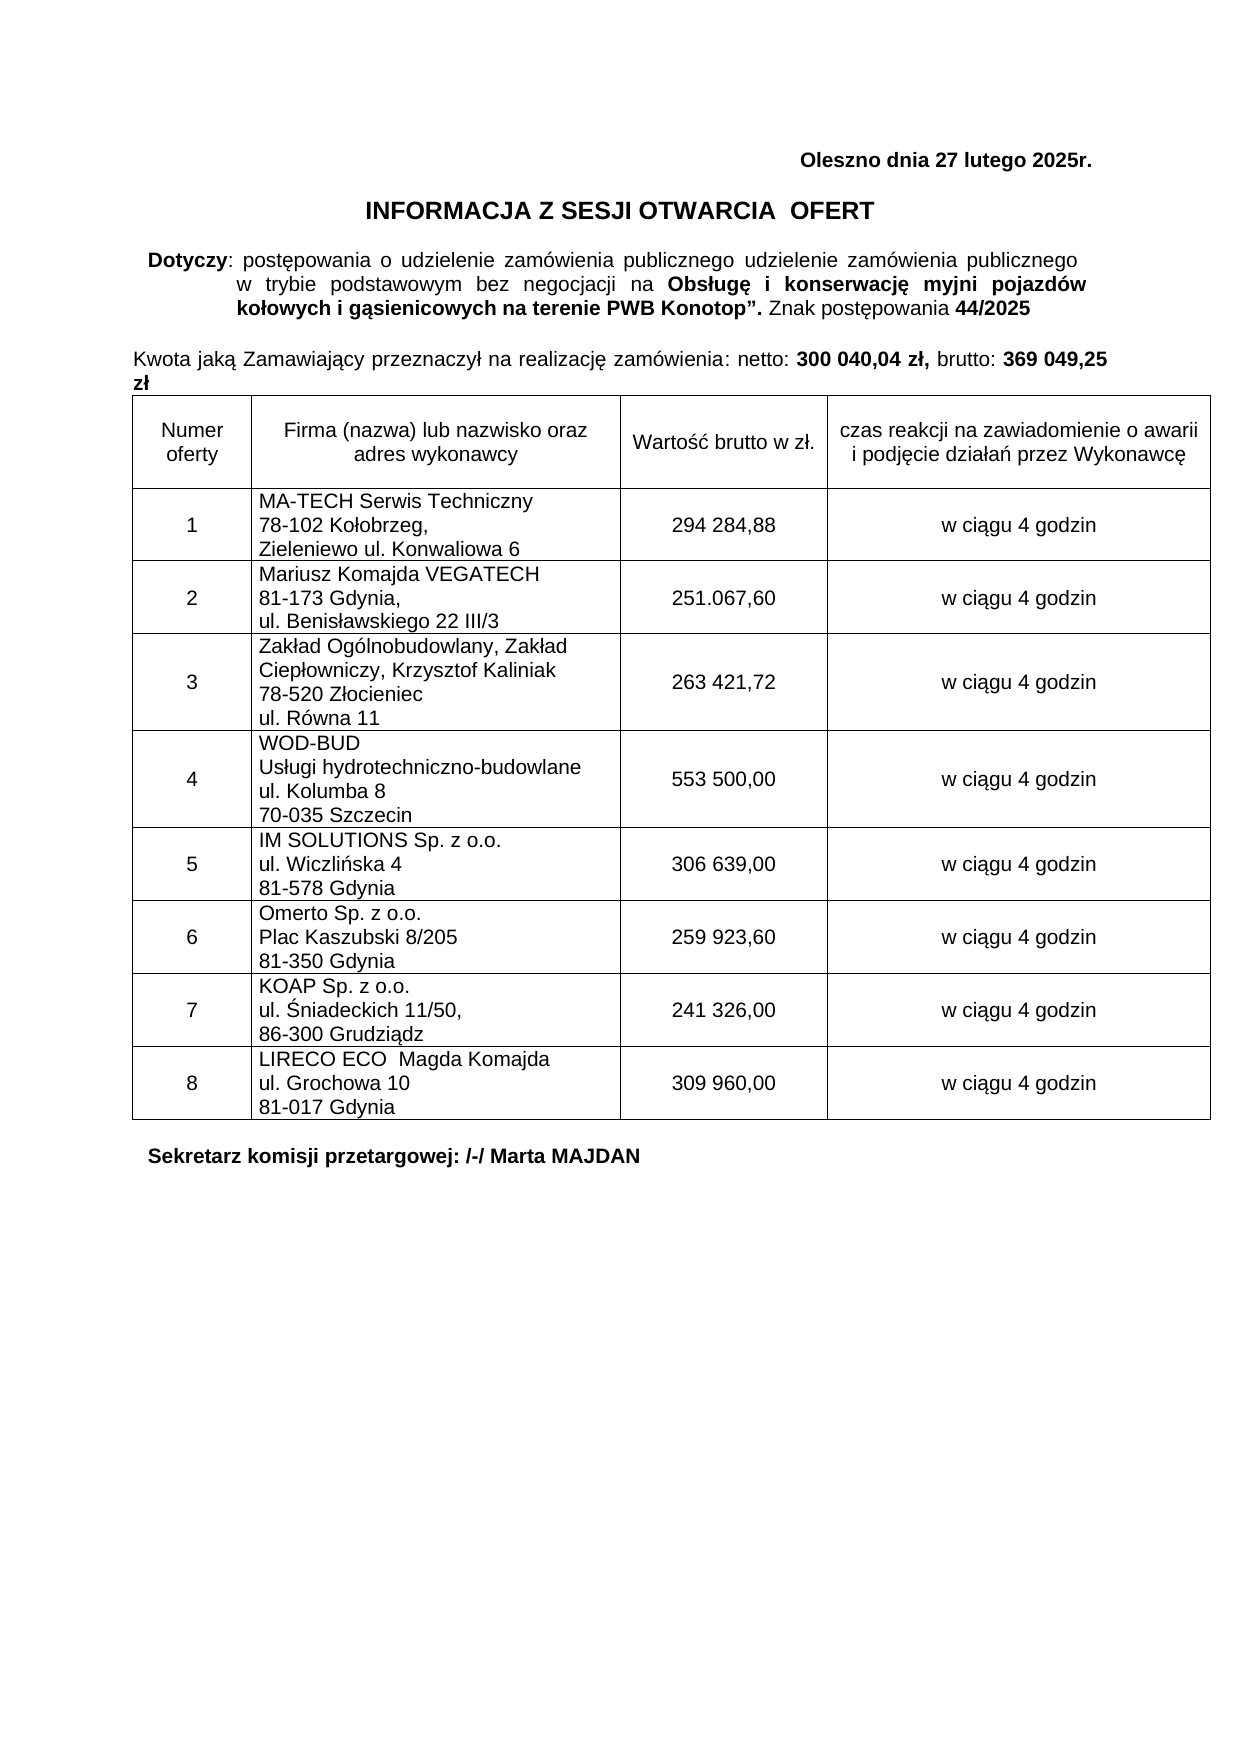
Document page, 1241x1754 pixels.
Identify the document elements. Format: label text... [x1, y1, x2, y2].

table_cell KOAP Sp. z o.o. ul. Śniadeckich 11/50, 86-300 Grudziądz [252, 974, 620, 1046]
table_cell Omerto Sp. z o.o. Plac Kaszubski 8/205 81-350 Gdynia [252, 901, 620, 973]
table_header Firma (nazwa) lub nazwisko oraz adres wykonawcy [252, 396, 620, 487]
table_cell 3 [133, 634, 251, 730]
text INFORMACJA Z SESJI OTWARCIA OFERT [148, 196, 1092, 224]
table_cell w ciągu 4 godzin [828, 731, 1210, 827]
table_cell 309 960,00 [621, 1047, 827, 1119]
table_cell 553 500,00 [621, 731, 827, 827]
table_cell 294 284,88 [621, 489, 827, 560]
table_header Wartość brutto w zł. [621, 396, 827, 487]
table_cell 251.067,60 [621, 561, 827, 633]
table_cell 5 [133, 828, 251, 900]
table_cell WOD-BUD Usługi hydrotechniczno-budowlane ul. Kolumba 8 70-035 Szczecin [252, 731, 620, 827]
table_cell MA-TECH Serwis Techniczny 78-102 Kołobrzeg, Zieleniewo ul. Konwaliowa 6 [252, 489, 620, 560]
table_cell LIRECO ECO Magda Komajda ul. Grochowa 10 81-017 Gdynia [252, 1047, 620, 1119]
table_cell 263 421,72 [621, 634, 827, 730]
table_cell Zakład Ogólnobudowlany, Zakład Ciepłowniczy, Krzysztof Kaliniak 78-520 Złocieniec ul. Równa 11 [252, 634, 620, 730]
table_cell w ciągu 4 godzin [828, 901, 1210, 973]
table_header Numer oferty [133, 396, 251, 487]
table_cell w ciągu 4 godzin [828, 828, 1210, 900]
table_cell w ciągu 4 godzin [828, 561, 1210, 633]
text Kwota jaką Zamawiający przeznaczył na realizację zamówienia: netto: 300 040,04 zł, brutto: 369 049,25 zł [133, 347, 1107, 394]
table_cell w ciągu 4 godzin [828, 1047, 1210, 1119]
table_cell 1 [133, 489, 251, 560]
table_cell w ciągu 4 godzin [828, 634, 1210, 730]
table_cell 6 [133, 901, 251, 973]
table_cell 4 [133, 731, 251, 827]
table_cell IM SOLUTIONS Sp. z o.o. ul. Wiczlińska 4 81-578 Gdynia [252, 828, 620, 900]
table_cell 259 923,60 [621, 901, 827, 973]
table_cell 8 [133, 1047, 251, 1119]
text Sekretarz komisji przetargowej: /-/ Marta MAJDAN [148, 1144, 1092, 1192]
table_cell 2 [133, 561, 251, 633]
text Oleszno dnia 27 lutego 2025r. [148, 148, 1092, 172]
text Dotyczy: postępowania o udzielenie zamówienia publicznego udzielenie zamówienia publicznego w trybie podstawowym bez negocjacji na Obsługę i konserwację myjni pojazdów kołowych i gąsienicowych na terenie PWB Konotop”. Znak postępowania 44/2025 [148, 248, 1087, 320]
table_header czas reakcji na zawiadomienie o awarii i podjęcie działań przez Wykonawcę [828, 396, 1210, 487]
table_cell w ciągu 4 godzin [828, 974, 1210, 1046]
table_cell 241 326,00 [621, 974, 827, 1046]
table_cell 306 639,00 [621, 828, 827, 900]
table_cell Mariusz Komajda VEGATECH 81-173 Gdynia, ul. Benisławskiego 22 III/3 [252, 561, 620, 633]
table_cell 7 [133, 974, 251, 1046]
table_cell w ciągu 4 godzin [828, 489, 1210, 560]
